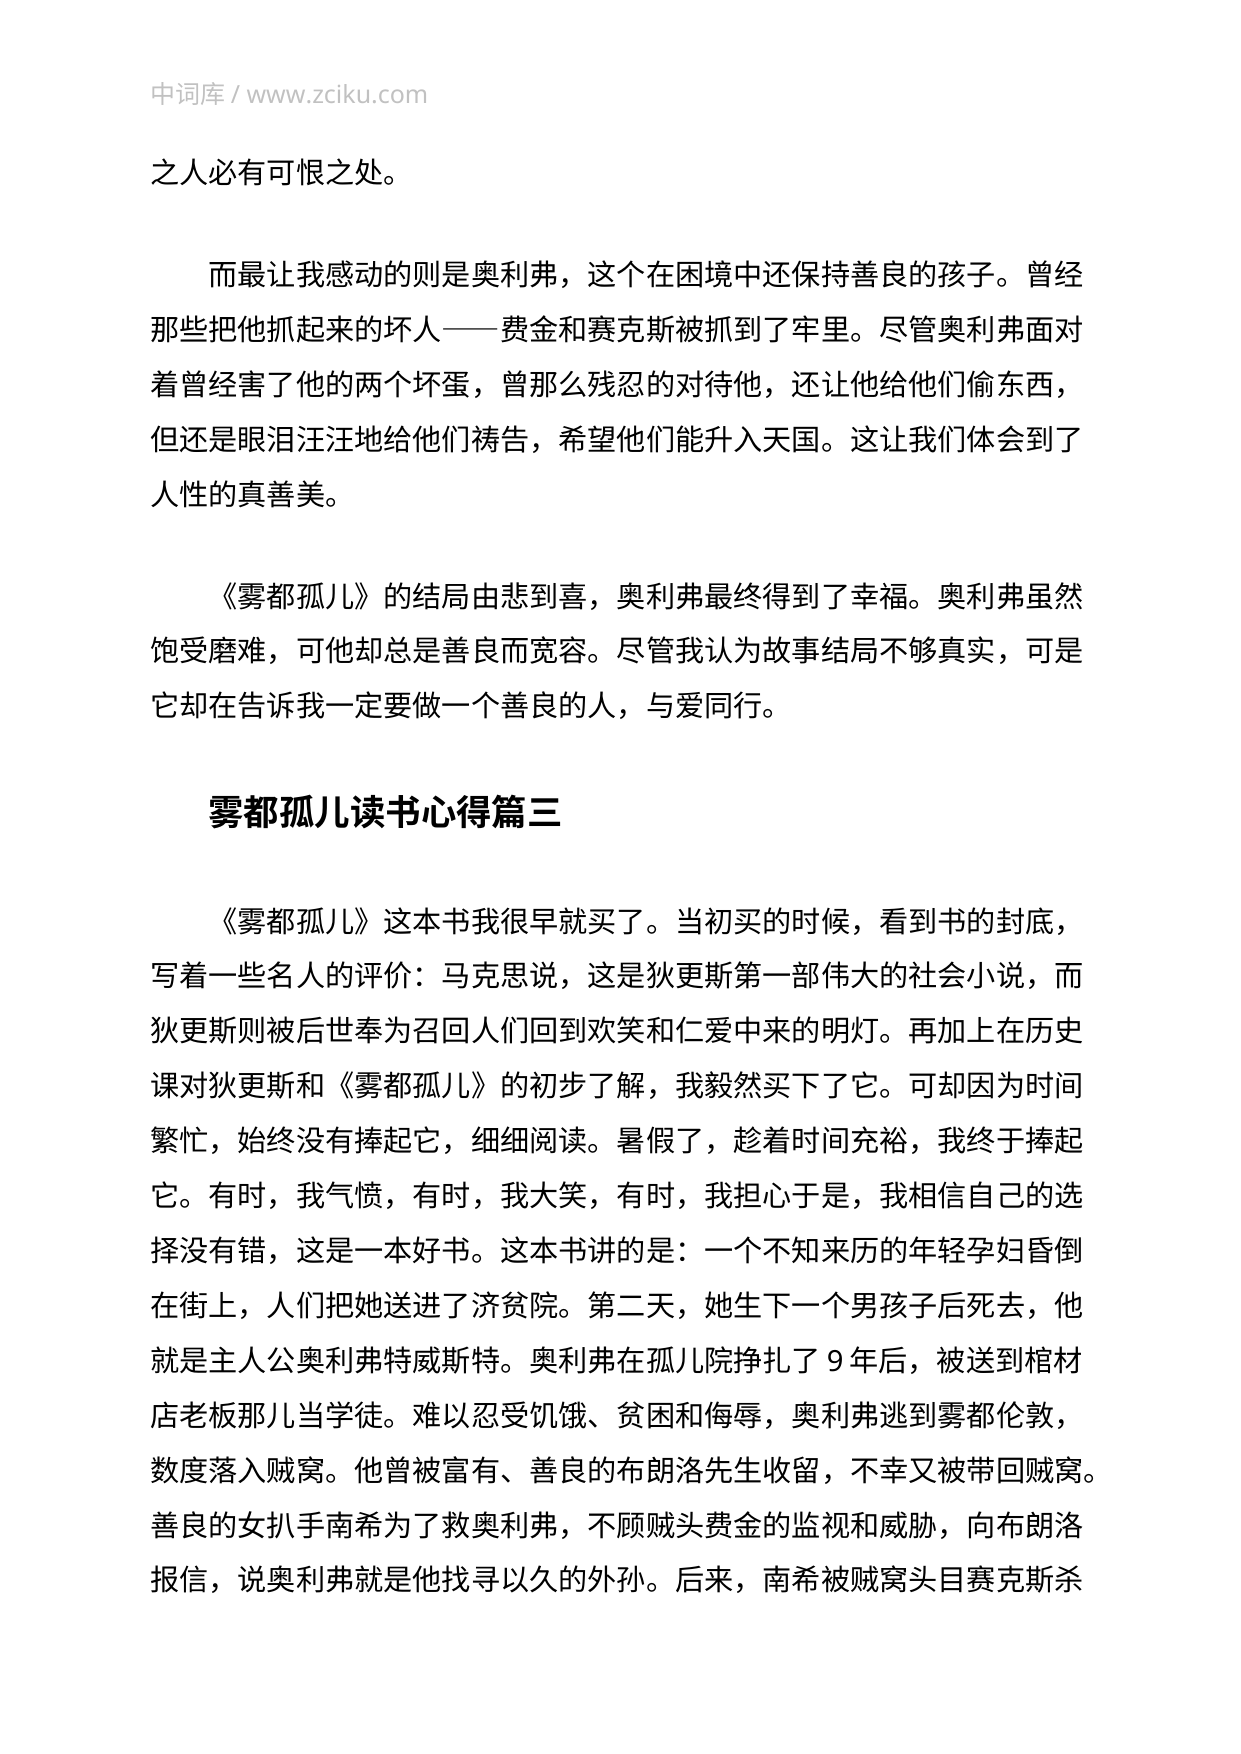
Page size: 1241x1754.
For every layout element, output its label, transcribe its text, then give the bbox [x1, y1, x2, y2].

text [150, 150, 1090, 192]
text 而最让我感动的则是奥利弗，这个在困境中还保持善良的孩子。曾经那些把他抓起来的坏人——费金和赛克斯被抓到了牢里。尽管奥利弗面对着曾经害了他的两个坏蛋，曾那么残忍的对待他，还让他给他们偷东西，但还是眼泪汪汪地给他们祷告，希望他们能升入天国。这让我们体会到了人性的真善美。 [150, 252, 1090, 514]
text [150, 898, 1090, 1599]
text 雾都孤儿读书心得篇三 [150, 785, 1090, 836]
text 《雾都孤儿》的结局由悲到喜，奥利弗最终得到了幸福。奥利弗虽然饱受磨难，可他却总是善良而宽容。尽管我认为故事结局不够真实，可是它却在告诉我一定要做一个善良的人，与爱同行。 [150, 573, 1090, 725]
